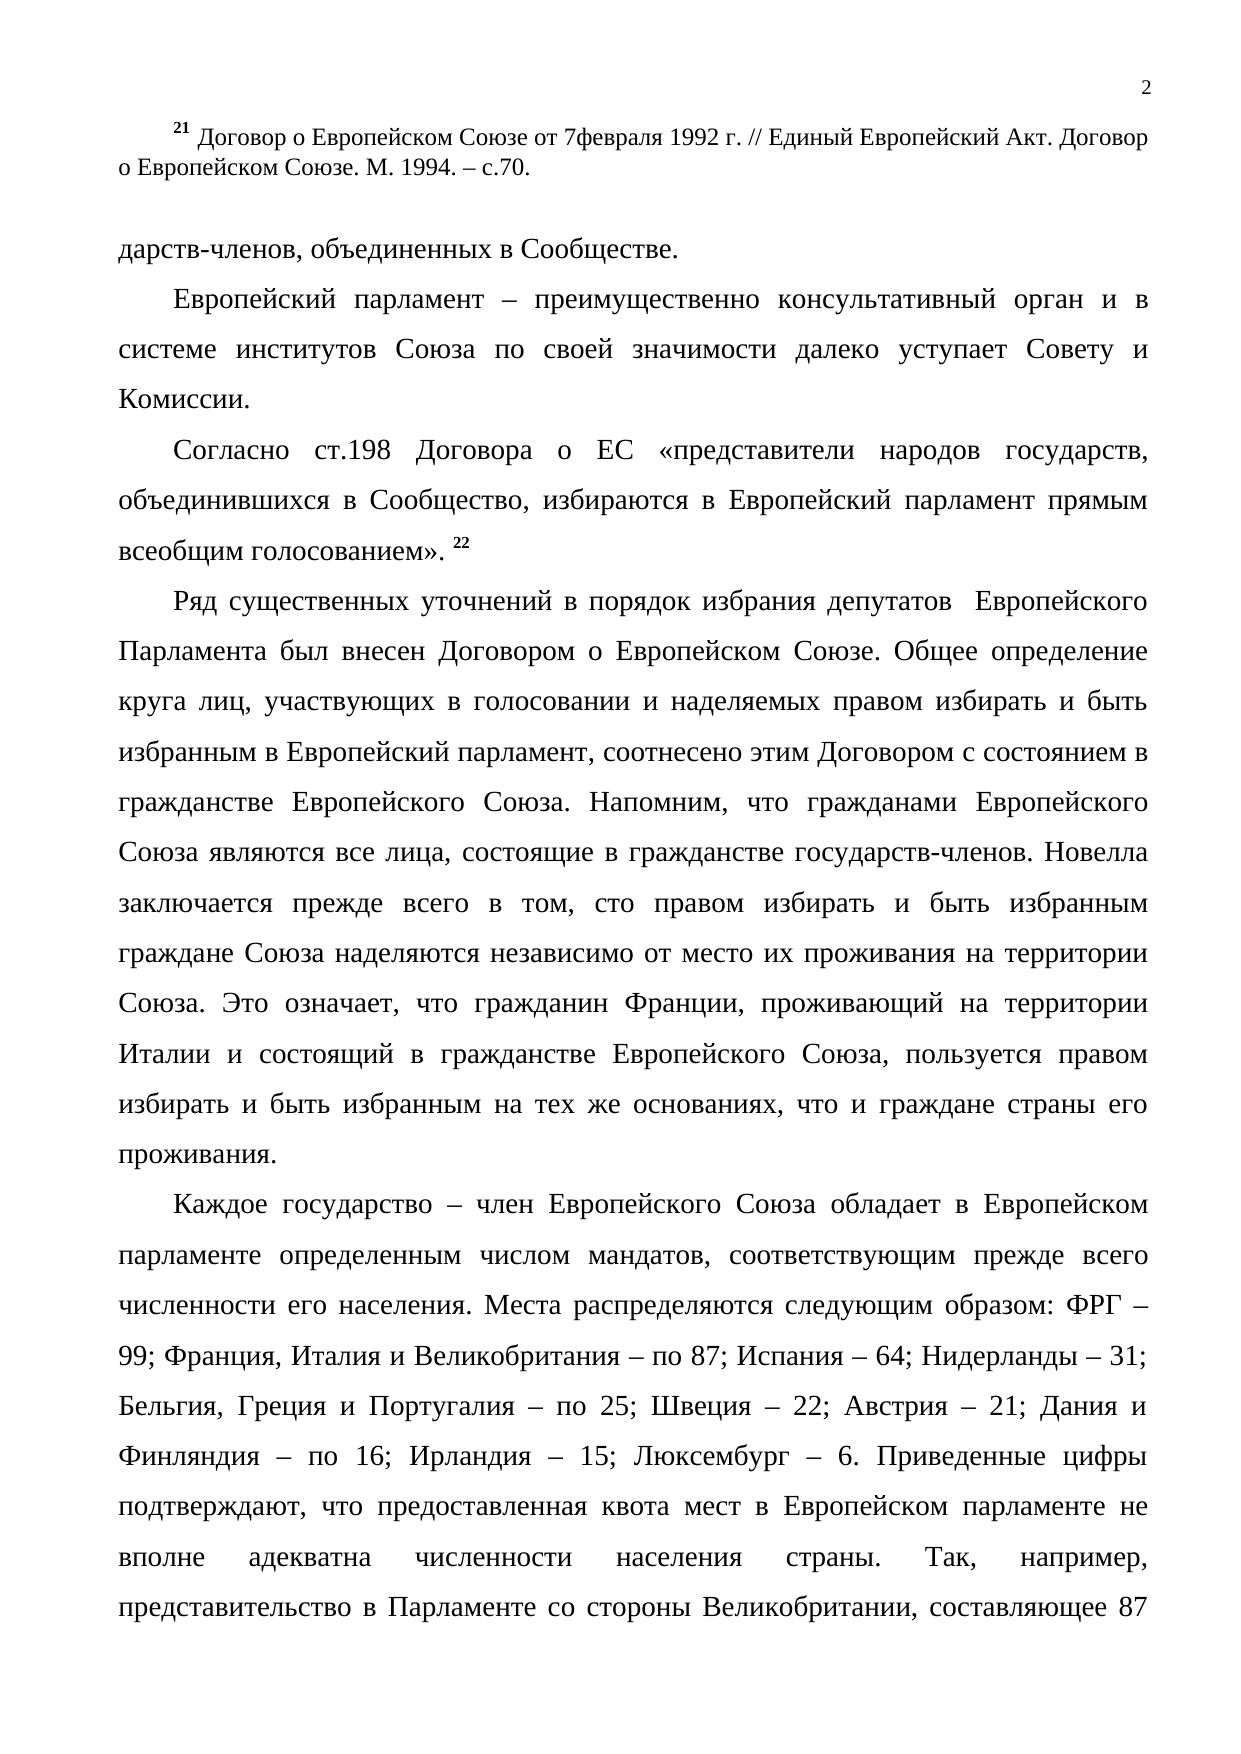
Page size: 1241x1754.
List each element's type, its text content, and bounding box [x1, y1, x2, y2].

text Согласно ст.198 Договора о ЕС «представители народов государств, объединившихся в Сообщество, избираются в Европейский парламент прямым всеобщим голосованием». 22 [118, 432, 1149, 566]
text 21 Договор о Европейском Союзе от 7февраля 1992 г. // Единый Европейский Акт. Договор о Европейском Союзе. М. 1994. – с.70. [118, 118, 1149, 180]
text Ряд существенных уточнений в порядок избрания депутатов Европейского Парламента был внесен Договором о Европейском Союзе. Общее определение круга лиц, участвующих в голосовании и наделяемых правом избирать и быть избранным в Европейский парламент, соотнесено этим Договором с состоянием в гражданстве Европейского Союза. Напомним, что гражданами Европейского Союза являются все лица, состоящие в гражданстве государств-членов. Новелла заключается прежде всего в том, сто правом избирать и быть избранным граждане Союза наделяются независимо от место их проживания на территории Союза. Это означает, что гражданин Франции, проживающий на территории Италии и состоящий в гражданстве Европейского Союза, пользуется правом избирать и быть избранным на тех же основаниях, что и граждане страны его проживания. [118, 583, 1149, 1170]
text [118, 1187, 1149, 1623]
text Европейский парламент – преимущественно консультативный орган и в системе институтов Союза по своей значимости далеко уступает Совету и Комиссии. [118, 281, 1149, 415]
text дарств-членов, объединенных в Сообществе. [118, 231, 1149, 264]
